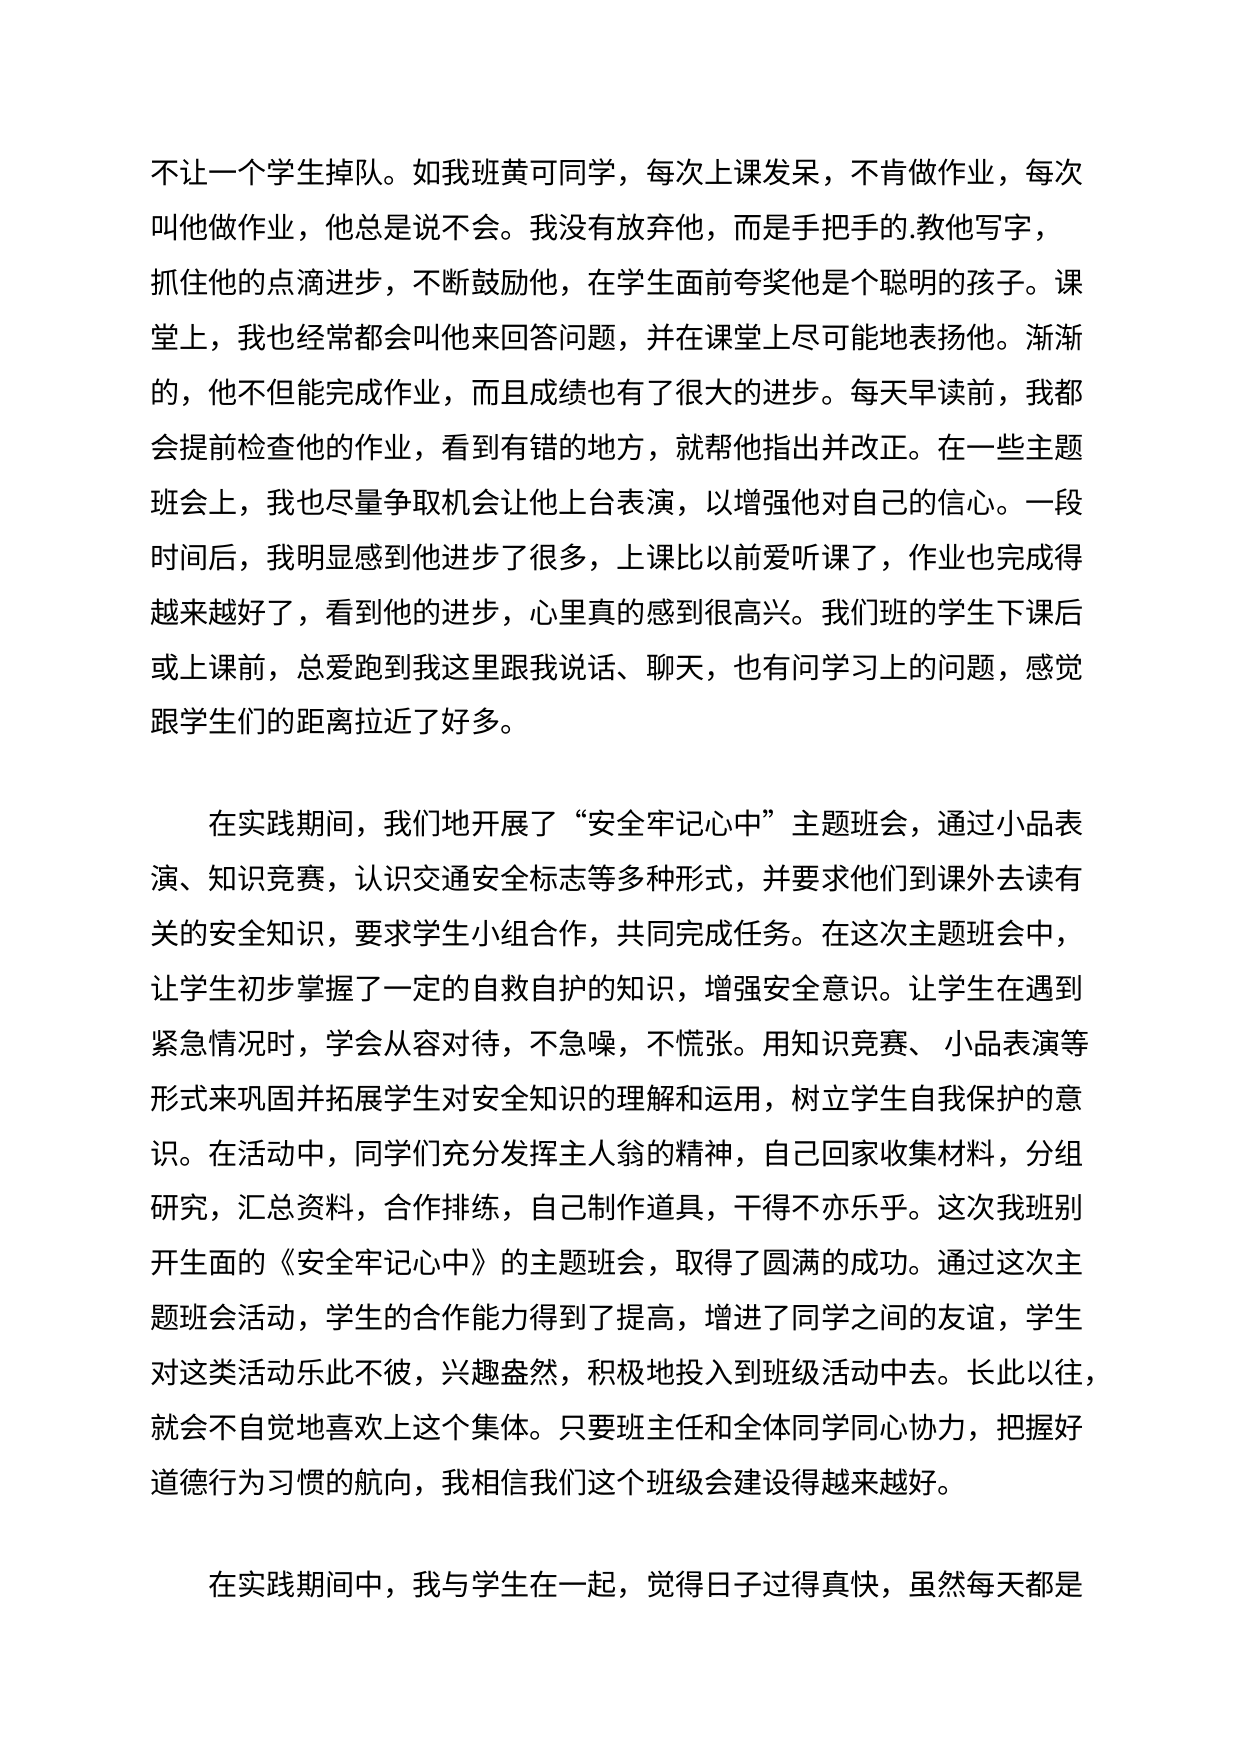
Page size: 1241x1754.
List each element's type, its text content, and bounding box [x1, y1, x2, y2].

text 在实践期间，我们地开展了“安全牢记心中”主题班会，通过小品表演、知识竞赛，认识交通安全标志等多种形式，并要求他们到课外去读有关的安全知识，要求学生小组合作，共同完成任务。在这次主题班会中，让学生初步掌握了一定的自救自护的知识，增强安全意识。让学生在遇到紧急情况时，学会从容对待，不急噪，不慌张。用知识竞赛、 小品表演等形式来巩固并拓展学生对安全知识的理解和运用，树立学生自我保护的意识。在活动中，同学们充分发挥主人翁的精神，自己回家收集材料，分组研究，汇总资料，合作排练，自己制作道具，干得不亦乐乎。这次我班别开生面的《安全牢记心中》的主题班会，取得了圆满的成功。通过这次主题班会活动，学生的合作能力得到了提高，增进了同学之间的友谊，学生对这类活动乐此不彼，兴趣盎然，积极地投入到班级活动中去。长此以往，就会不自觉地喜欢上这个集体。只要班主任和全体同学同心协力，把握好道德行为习惯的航向，我相信我们这个班级会建设得越来越好。 [150, 801, 1090, 1502]
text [150, 1561, 1090, 1604]
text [150, 150, 1090, 741]
